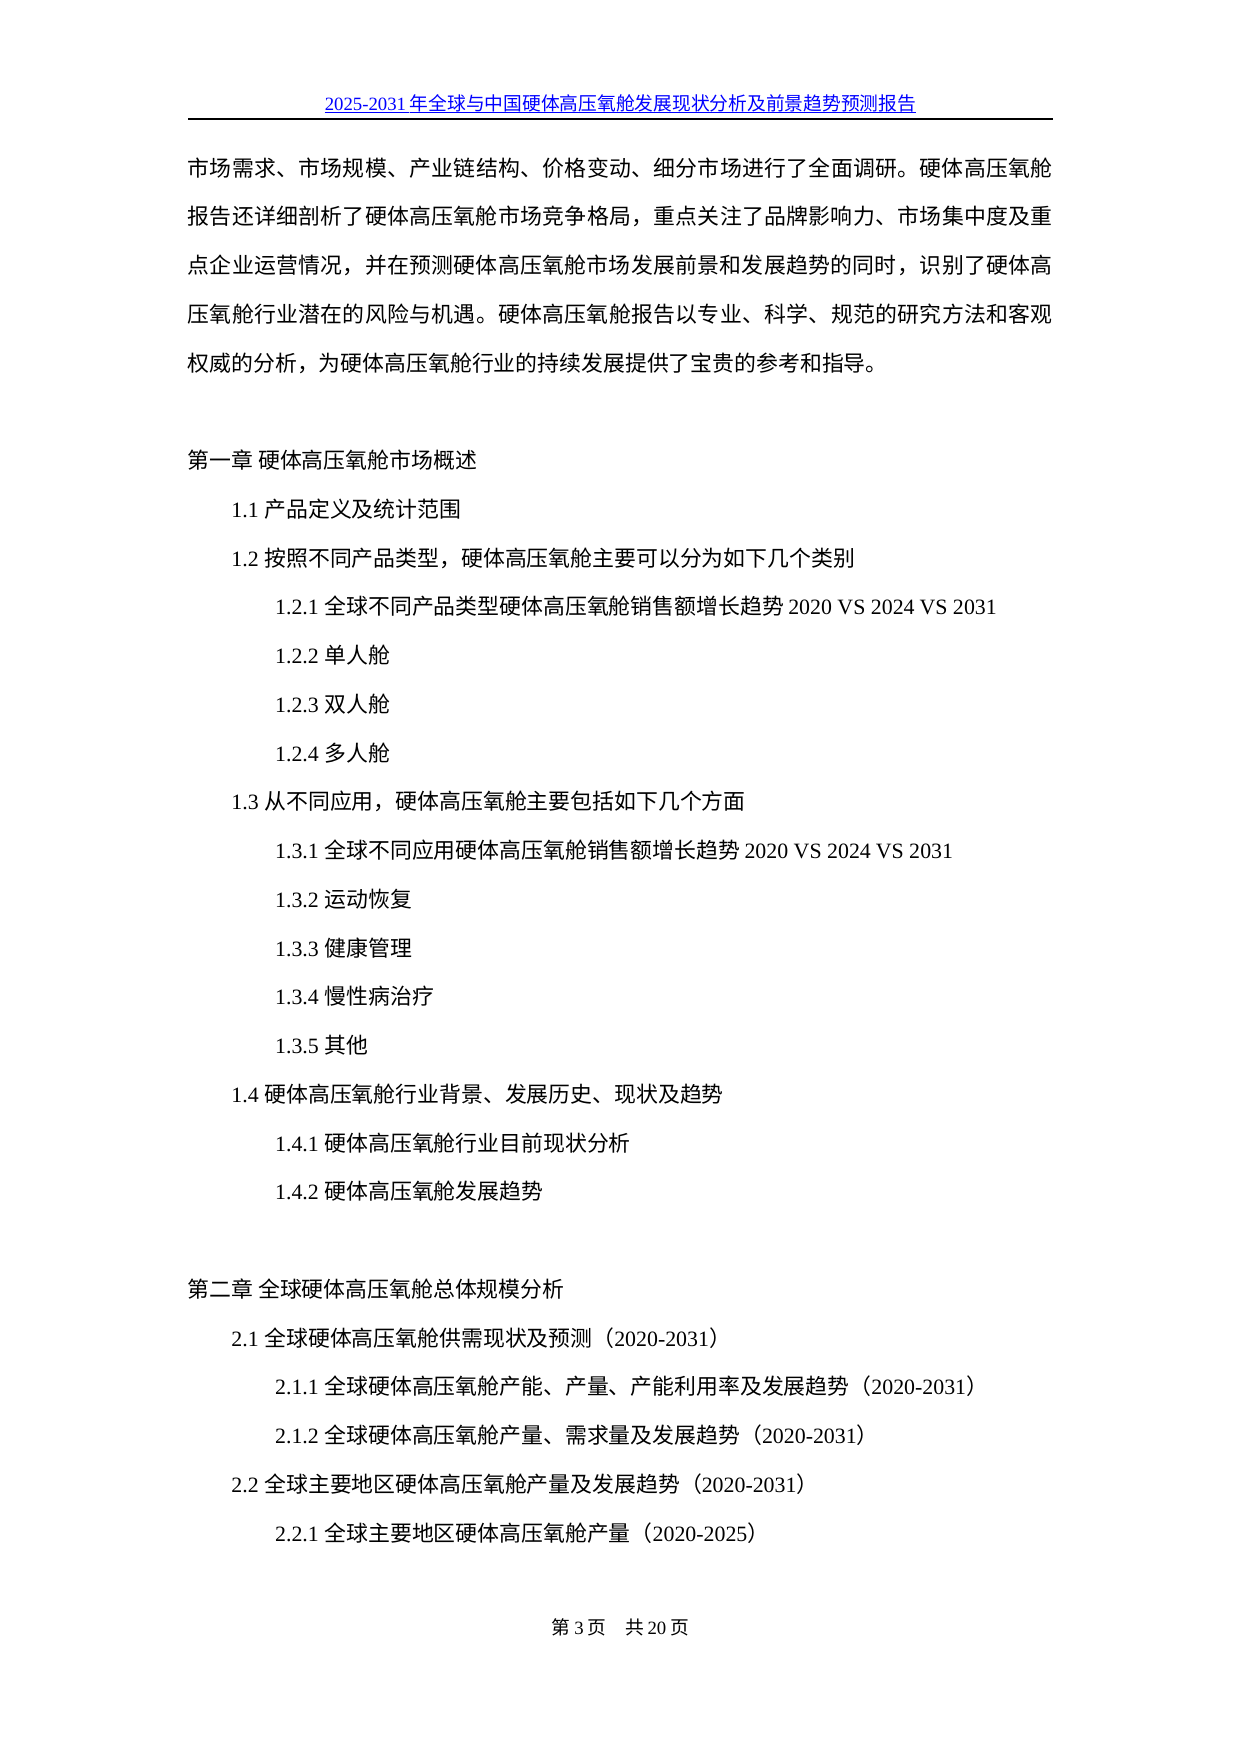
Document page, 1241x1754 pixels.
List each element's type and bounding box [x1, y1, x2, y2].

text [187, 150, 1053, 1548]
